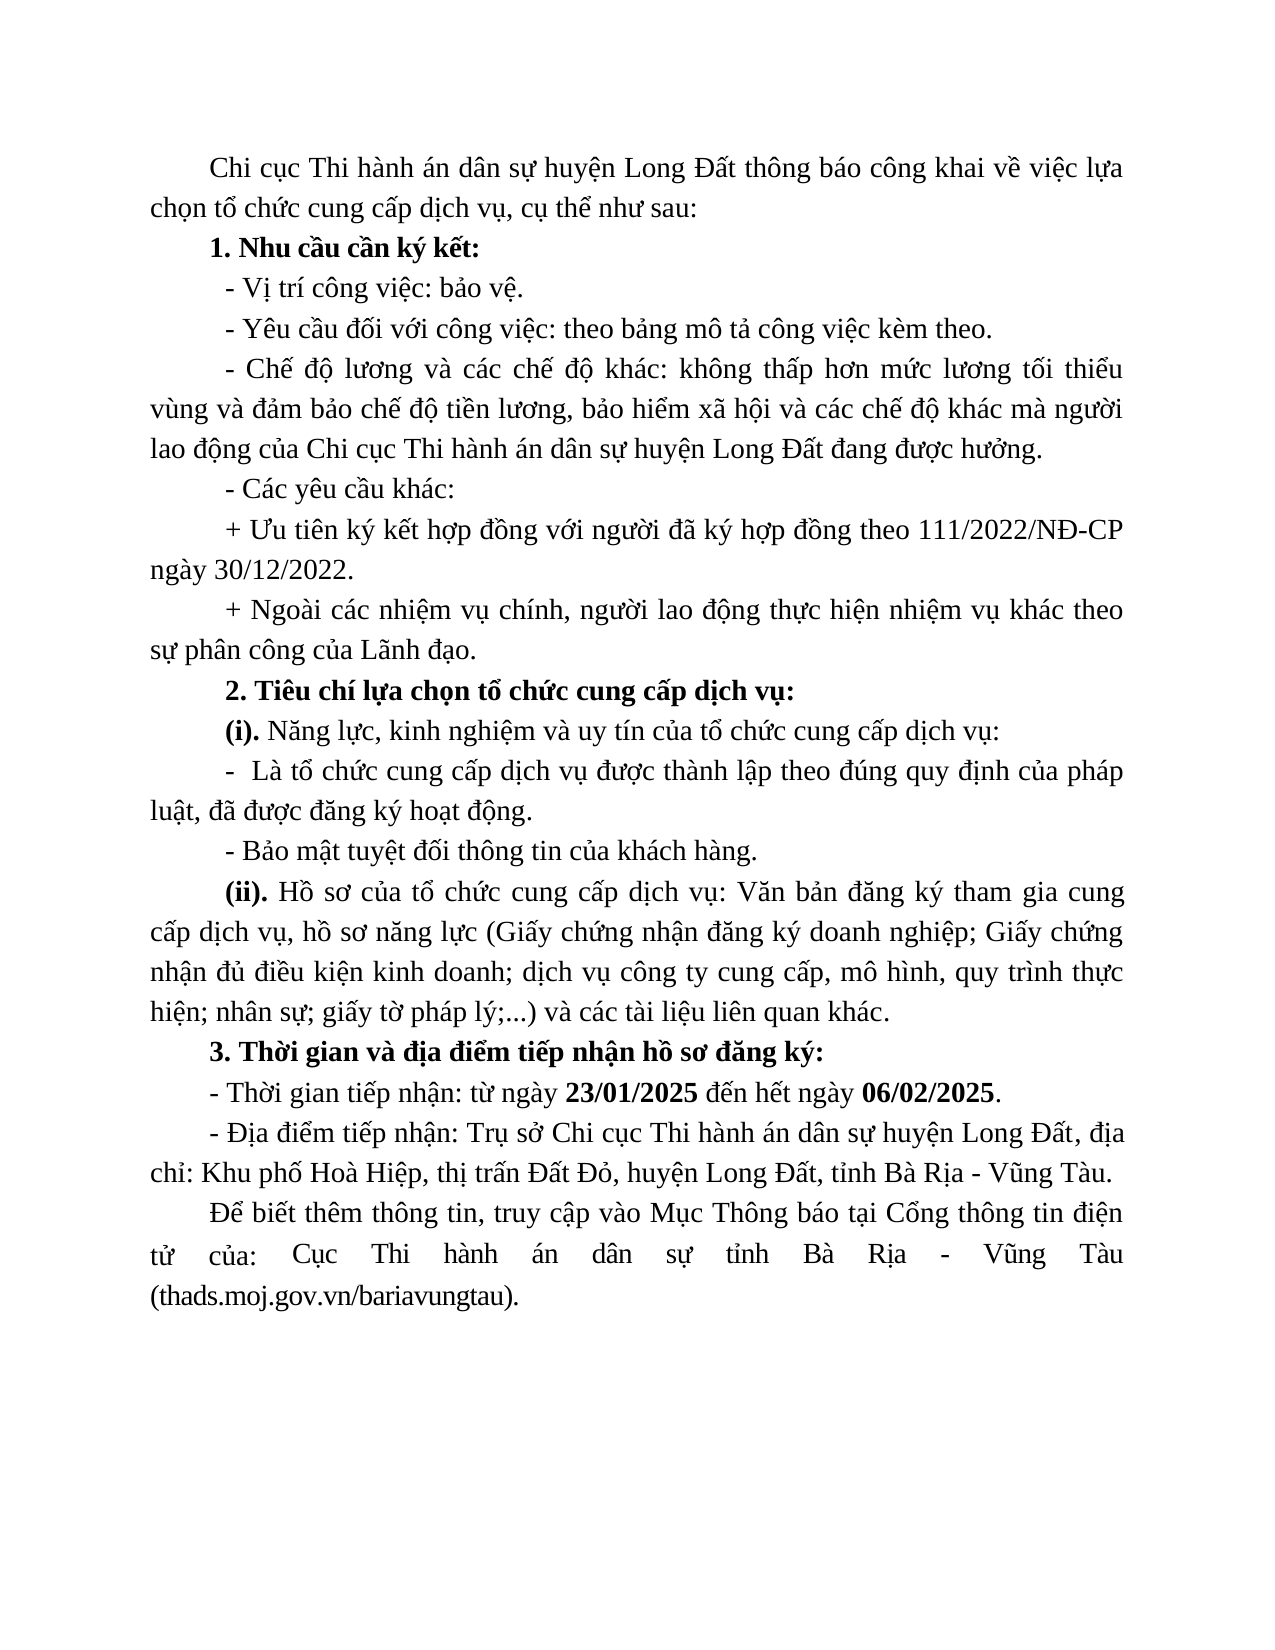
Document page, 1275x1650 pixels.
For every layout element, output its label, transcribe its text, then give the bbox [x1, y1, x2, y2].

text 3. Thời gian và địa điểm tiếp nhận hồ sơ đăng ký: [150, 1034, 1125, 1068]
text - Vị trí công việc: bảo vệ. [150, 271, 1125, 304]
text + Ngoài các nhiệm vụ chính, người lao động thực hiện nhiệm vụ khác theo sự phân công của Lãnh đạo. [150, 592, 1125, 666]
text (i). Năng lực, kinh nghiệm và uy tín của tổ chức cung cấp dịch vụ: [150, 713, 1125, 746]
text - Thời gian tiếp nhận: từ ngày 23/01/2025 đến hết ngày 06/02/2025. [150, 1075, 1125, 1108]
text - Địa điểm tiếp nhận: Trụ sở Chi cục Thi hành án dân sự huyện Long Đất, địa chỉ: Khu phố Hoà Hiệp, thị trấn Đất Đỏ, huyện Long Đất, tỉnh Bà Rịa - Vũng Tàu. [150, 1115, 1125, 1189]
text - Là tổ chức cung cấp dịch vụ được thành lập theo đúng quy định của pháp luật, đã được đăng ký hoạt động. [150, 753, 1125, 827]
text Để biết thêm thông tin, truy cập vào Mục Thông báo tại Cổng thông tin điện tử của: Cục Thi hành án dân sự tỉnh Bà Rịa - Vũng Tàu (thads.moj.gov.vn/bariavungtau). [150, 1195, 1125, 1312]
text - Bảo mật tuyệt đối thông tin của khách hàng. [150, 833, 1125, 867]
text + Ưu tiên ký kết hợp đồng với người đã ký hợp đồng theo 111/2022/NĐ-CP ngày 30/12/2022. [150, 512, 1125, 586]
text 2. Tiêu chí lựa chọn tổ chức cung cấp dịch vụ: [225, 673, 1125, 706]
text - Các yêu cầu khác: [150, 472, 1125, 505]
text Chi cục Thi hành án dân sự huyện Long Đất thông báo công khai về việc lựa chọn tổ chức cung cấp dịch vụ, cụ thể như sau: [150, 150, 1125, 224]
text (ii). Hồ sơ của tổ chức cung cấp dịch vụ: Văn bản đăng ký tham gia cung cấp dịch vụ, hồ sơ năng lực (Giấy chứng nhận đăng ký doanh nghiệp; Giấy chứng nhận đủ điều kiện kinh doanh; dịch vụ công ty cung cấp, mô hình, quy trình thực hiện; nhân sự; giấy tờ pháp lý;...) và các tài liệu liên quan khác. [150, 874, 1125, 1028]
text - Chế độ lương và các chế độ khác: không thấp hơn mức lương tối thiểu vùng và đảm bảo chế độ tiền lương, bảo hiểm xã hội và các chế độ khác mà người lao động của Chi cục Thi hành án dân sự huyện Long Đất đang được hưởng. [150, 351, 1125, 465]
text - Yêu cầu đối với công việc: theo bảng mô tả công việc kèm theo. [150, 311, 1125, 344]
text 1. Nhu cầu cần ký kết: [150, 230, 1125, 264]
